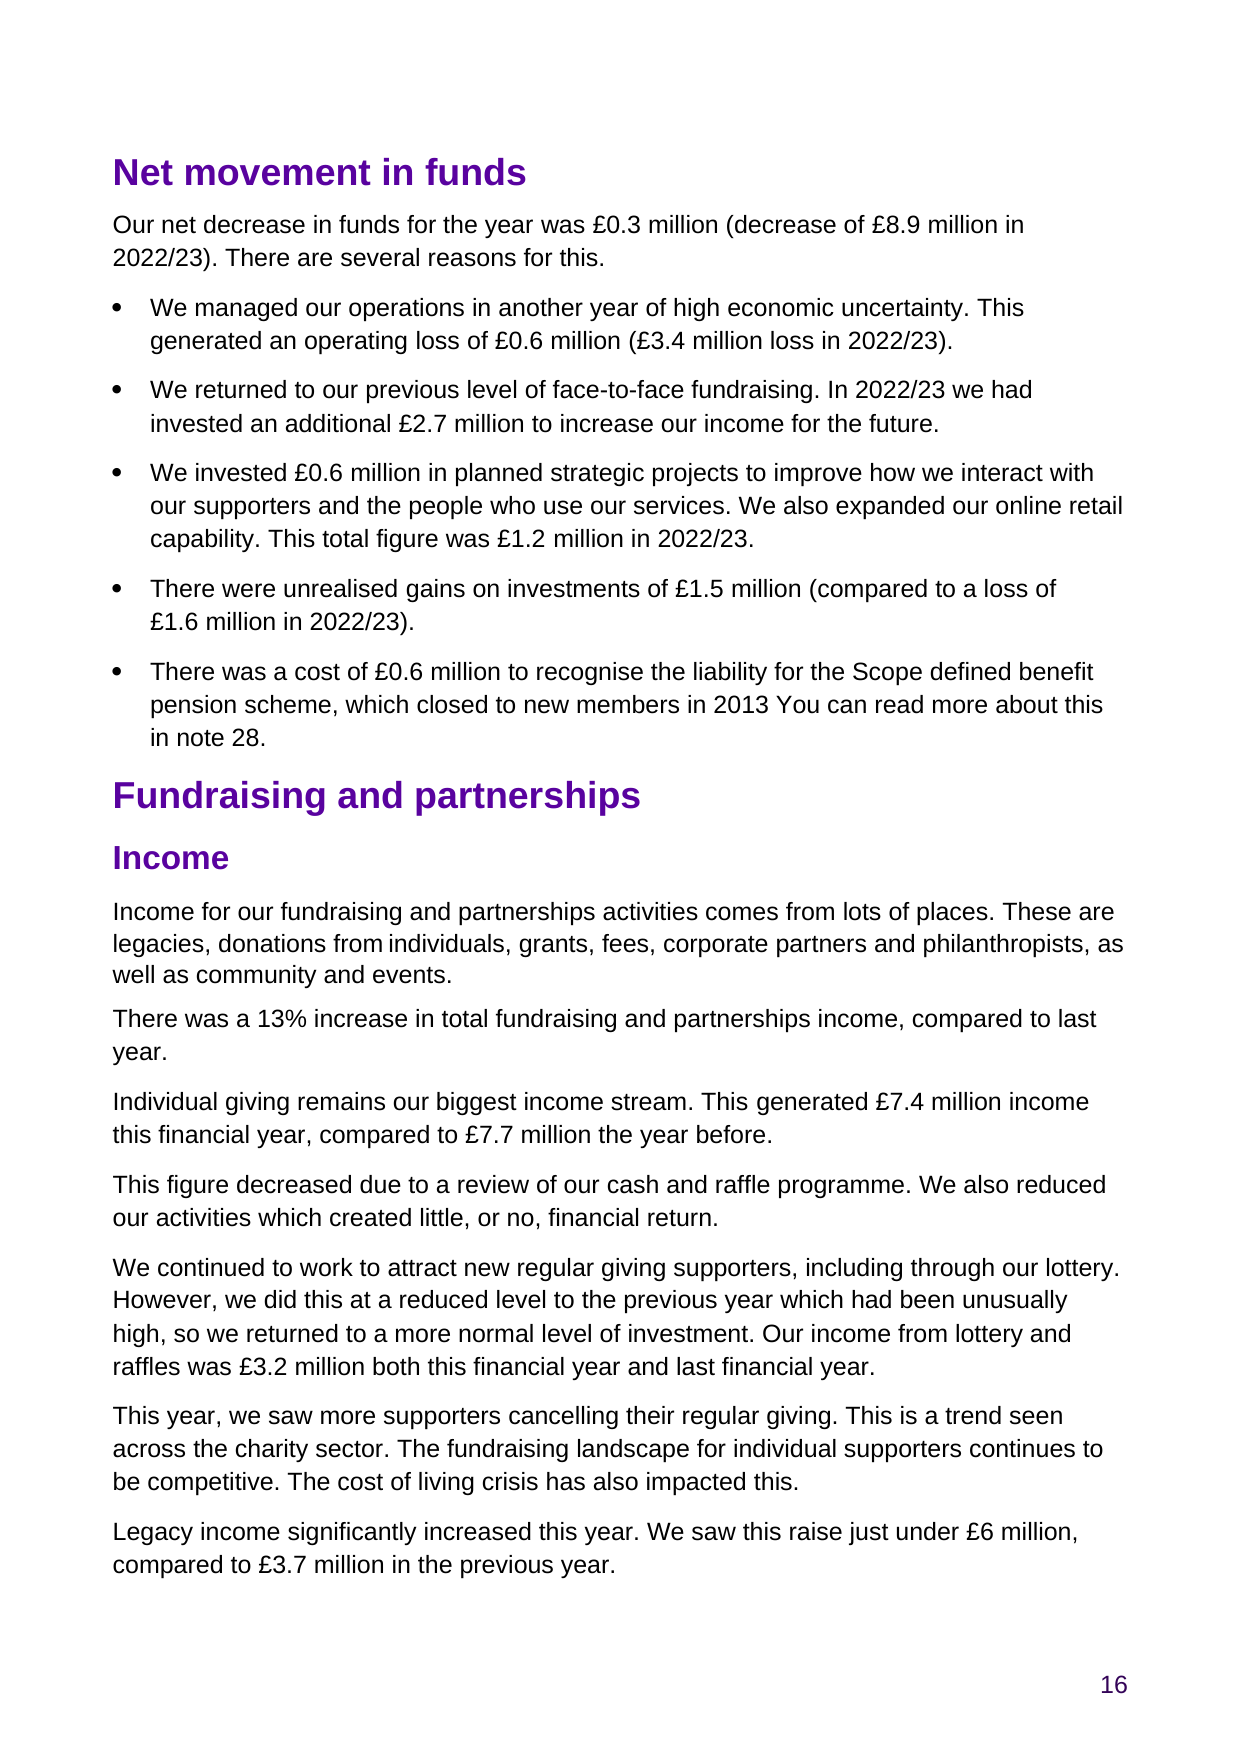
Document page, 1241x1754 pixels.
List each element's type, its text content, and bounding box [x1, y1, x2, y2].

text This year, we saw more supporters cancelling their regular giving. This is a trend seen across the charity sector. The fundraising landscape for individual supporters continues to be competitive. The cost of living crisis has also impacted this. [112, 1401, 1128, 1496]
list There was a cost of £0.6 million to recognise the liability for the Scope defined benefit pension scheme, which closed to new members in 2013 You can read more about this in note 28. [112, 657, 1128, 752]
text There was a 13% increase in total fundraising and partnerships income, compared to last year. [112, 1004, 1128, 1066]
list We returned to our previous level of face-to-face fundraising. In 2022/23 we had invested an additional £2.7 million to increase our income for the future. [112, 375, 1128, 437]
text Individual giving remains our biggest income stream. This generated £7.4 million income this financial year, compared to £7.7 million the year before. [112, 1087, 1128, 1149]
subtitle Income for our fundraising and partnerships activities comes from lots of places. These are legacies, donations from individuals, grants, fees, corporate partners and philanthropists, as well as community and events. [112, 897, 1128, 989]
text We continued to work to attract new regular giving supporters, including through our lottery. However, we did this at a reduced level to the previous year which had been unusually high, so we returned to a more normal level of investment. Our income from lottery and raffles was £3.2 million both this financial year and last financial year. [112, 1252, 1128, 1380]
subtitle Fundraising and partnerships [112, 773, 1128, 816]
subtitle Income [112, 838, 1128, 876]
list We invested £0.6 million in planned strategic projects to improve how we interact with our supporters and the people who use our services. We also expanded our online retail capability. This total figure was £1.2 million in 2022/23. [112, 458, 1128, 553]
list We managed our operations in another year of high economic uncertainty. This generated an operating loss of £0.6 million (£3.4 million loss in 2022/23). [112, 293, 1128, 354]
text Our net decrease in funds for the year was £0.3 million (decrease of £8.9 million in 2022/23). There are several reasons for this. [112, 210, 1128, 272]
text This figure decreased due to a review of our cash and raffle programme. We also reduced our activities which created little, or no, financial return. [112, 1170, 1128, 1232]
text Legacy income significantly increased this year. We saw this raise just under £6 million, compared to £3.7 million in the previous year. [112, 1517, 1128, 1579]
subtitle Net movement in funds [112, 150, 1128, 193]
list There were unrealised gains on investments of £1.5 million (compared to a loss of £1.6 million in 2022/23). [112, 574, 1128, 636]
